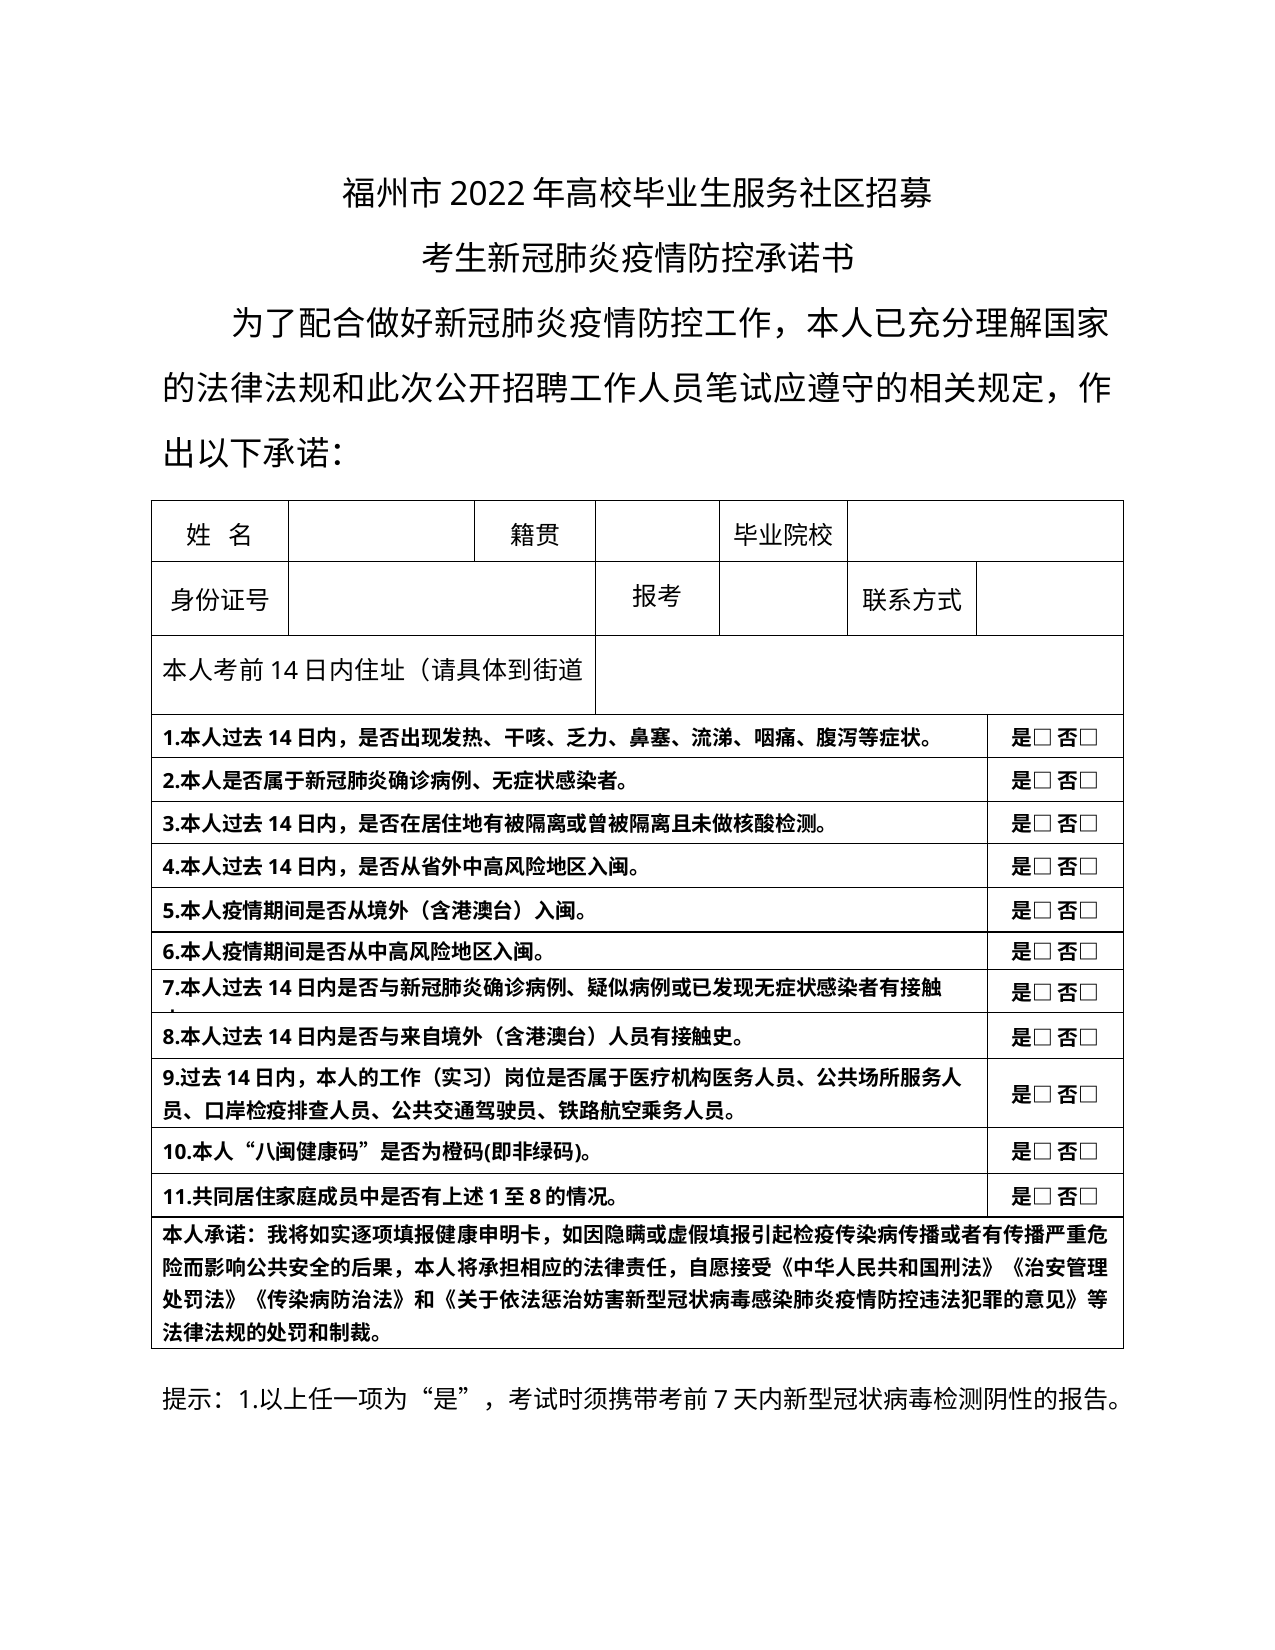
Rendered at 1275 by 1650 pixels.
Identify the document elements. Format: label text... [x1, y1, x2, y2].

table_cell 是□ 否□ [988, 1059, 1123, 1127]
table_cell 10.本人“八闽健康码”是否为橙码(即非绿码)。 [152, 1128, 987, 1173]
table_cell 是□ 否□ [988, 758, 1123, 801]
table_cell 是□ 否□ [988, 933, 1123, 969]
table_cell 2.本人是否属于新冠肺炎确诊病例、无症状感染者。 [152, 758, 987, 801]
table_cell 1.本人过去14日内，是否出现发热、干咳、乏力、鼻塞、流涕、咽痛、腹泻等症状。 [152, 715, 987, 757]
table_cell 是□ 否□ [988, 715, 1123, 757]
table_cell 6.本人疫情期间是否从中高风险地区入闽。 [152, 933, 987, 969]
table_header 籍贯 [475, 501, 595, 561]
text 考生新冠肺炎疫情防控承诺书 [162, 224, 1113, 289]
table_cell 3.本人过去14日内，是否在居住地有被隔离或曾被隔离且未做核酸检测。 [152, 802, 987, 843]
table_cell [720, 562, 847, 635]
table_header 毕业院校 [720, 501, 847, 561]
text 为了配合做好新冠肺炎疫情防控工作，本人已充分理解国家的法律法规和此次公开招聘工作人员笔试应遵守的相关规定，作出以下承诺： [162, 289, 1113, 484]
table_cell 是□ 否□ [988, 888, 1123, 931]
text 提示：1.以上任一项为“是”，考试时须携带考前7天内新型冠状病毒检测阴性的报告。 [163, 1365, 1113, 1430]
text 福州市2022年高校毕业生服务社区招募 [162, 159, 1113, 224]
table_cell 9.过去14日内，本人的工作（实习）岗位是否属于医疗机构医务人员、公共场所服务人员、口岸检疫排查人员、公共交通驾驶员、铁路航空乘务人员。 [152, 1059, 987, 1127]
table_cell 是□ 否□ [988, 844, 1123, 887]
table_cell 本人承诺：我将如实逐项填报健康申明卡，如因隐瞒或虚假填报引起检疫传染病传播或者有传播严重危险而影响公共安全的后果，本人将承担相应的法律责任，自愿接受《中华人民共和国刑法》《治安管理处罚法》《传染病防治法》和《关于依法惩治妨害新型冠状病毒感染肺炎疫情防控违法犯罪的意见》等法律法规的处罚和制裁。 [152, 1218, 1123, 1347]
table_cell 5.本人疫情期间是否从境外（含港澳台）入闽。 [152, 888, 987, 931]
table_cell 11.共同居住家庭成员中是否有上述1至8的情况。 [152, 1174, 987, 1216]
table_cell 是□ 否□ [988, 970, 1123, 1012]
table_header [848, 501, 1123, 561]
table_header [289, 501, 474, 561]
table_cell [596, 636, 1123, 714]
table_cell 报考 岗位代码 [596, 562, 719, 635]
table_cell 8.本人过去14日内是否与来自境外（含港澳台）人员有接触史。 [152, 1013, 987, 1058]
table_cell 联系方式 [848, 562, 976, 635]
table_cell [977, 562, 1123, 635]
table_cell 是□ 否□ [988, 1174, 1123, 1216]
table_cell 是□ 否□ [988, 1013, 1123, 1058]
table_cell 7.本人过去14日内是否与新冠肺炎确诊病例、疑似病例或已发现无症状感染者有接触史。 [152, 970, 987, 1012]
table_cell 4.本人过去14日内，是否从省外中高风险地区入闽。 [152, 844, 987, 887]
table_cell 身份证号 [152, 562, 288, 635]
table_cell 本人考前14日内住址（请具体到街道/社区及门牌号或宾馆地址） [152, 636, 595, 714]
table_header [596, 501, 719, 561]
table_cell 是□ 否□ [988, 1128, 1123, 1173]
table_cell 是□ 否□ [988, 802, 1123, 843]
table_cell [289, 562, 595, 635]
table_header 姓 名 [152, 501, 288, 561]
